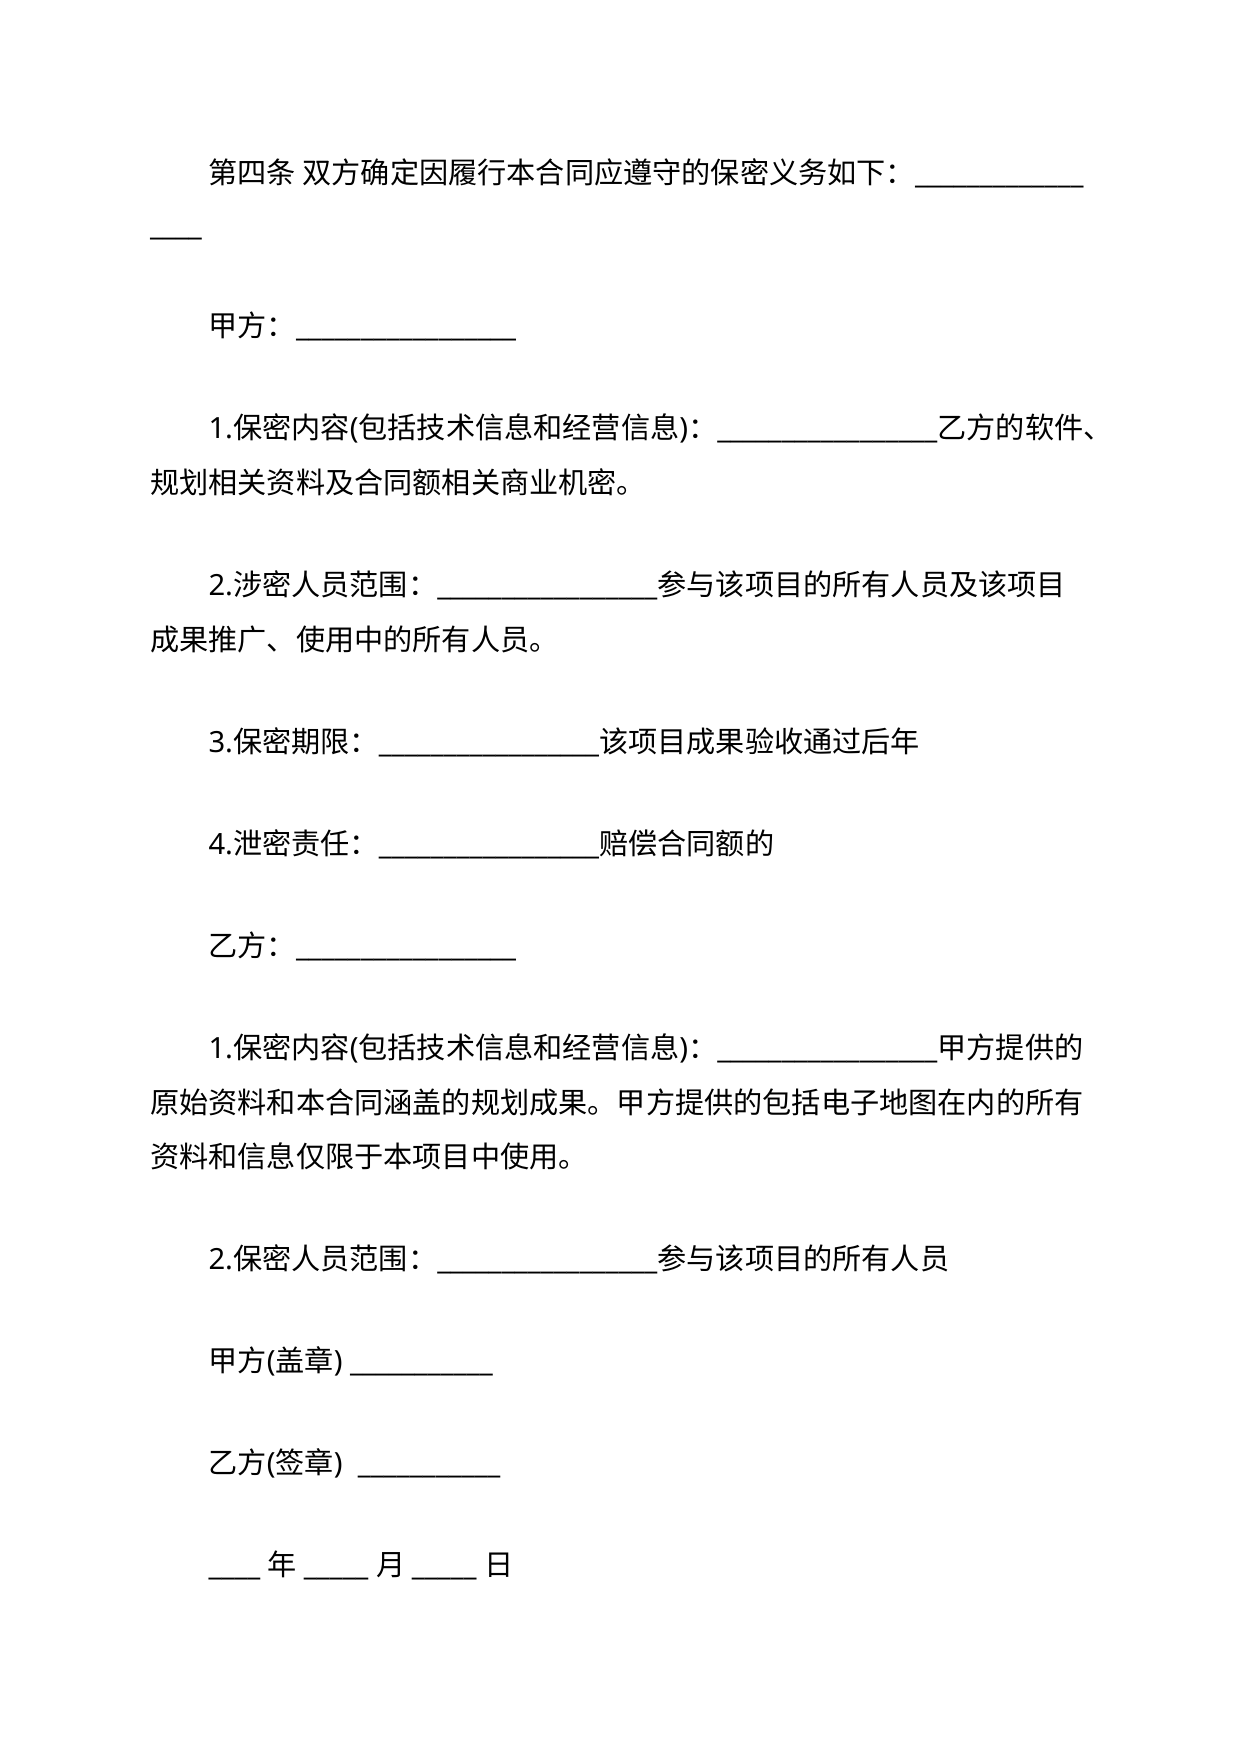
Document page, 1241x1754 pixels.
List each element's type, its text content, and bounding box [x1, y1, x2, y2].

text 乙方：_________________ [150, 922, 1090, 964]
text 2.涉密人员范围：_________________参与该项目的所有人员及该项目成果推广、使用中的所有人员。 [150, 561, 1090, 659]
text 1.保密内容(包括技术信息和经营信息)：_________________甲方提供的原始资料和本合同涵盖的规划成果。甲方提供的包括电子地图在内的所有资料和信息仅限于本项目中使用。 [150, 1024, 1090, 1176]
text 第四条 双方确定因履行本合同应遵守的保密义务如下：_________________ [150, 150, 1090, 244]
text 甲方：_________________ [150, 303, 1090, 345]
text 甲方(盖章) ___________ [150, 1338, 1090, 1380]
text 4.泄密责任：_________________赔偿合同额的 [150, 820, 1090, 863]
text 2.保密人员范围：_________________参与该项目的所有人员 [150, 1236, 1090, 1278]
text 3.保密期限：_________________该项目成果验收通过后年 [150, 718, 1090, 761]
text 乙方(签章) ___________ [150, 1440, 1090, 1482]
text ____ 年 _____ 月 _____ 日 [150, 1542, 1090, 1584]
text 1.保密内容(包括技术信息和经营信息)：_________________乙方的软件、规划相关资料及合同额相关商业机密。 [150, 405, 1090, 502]
